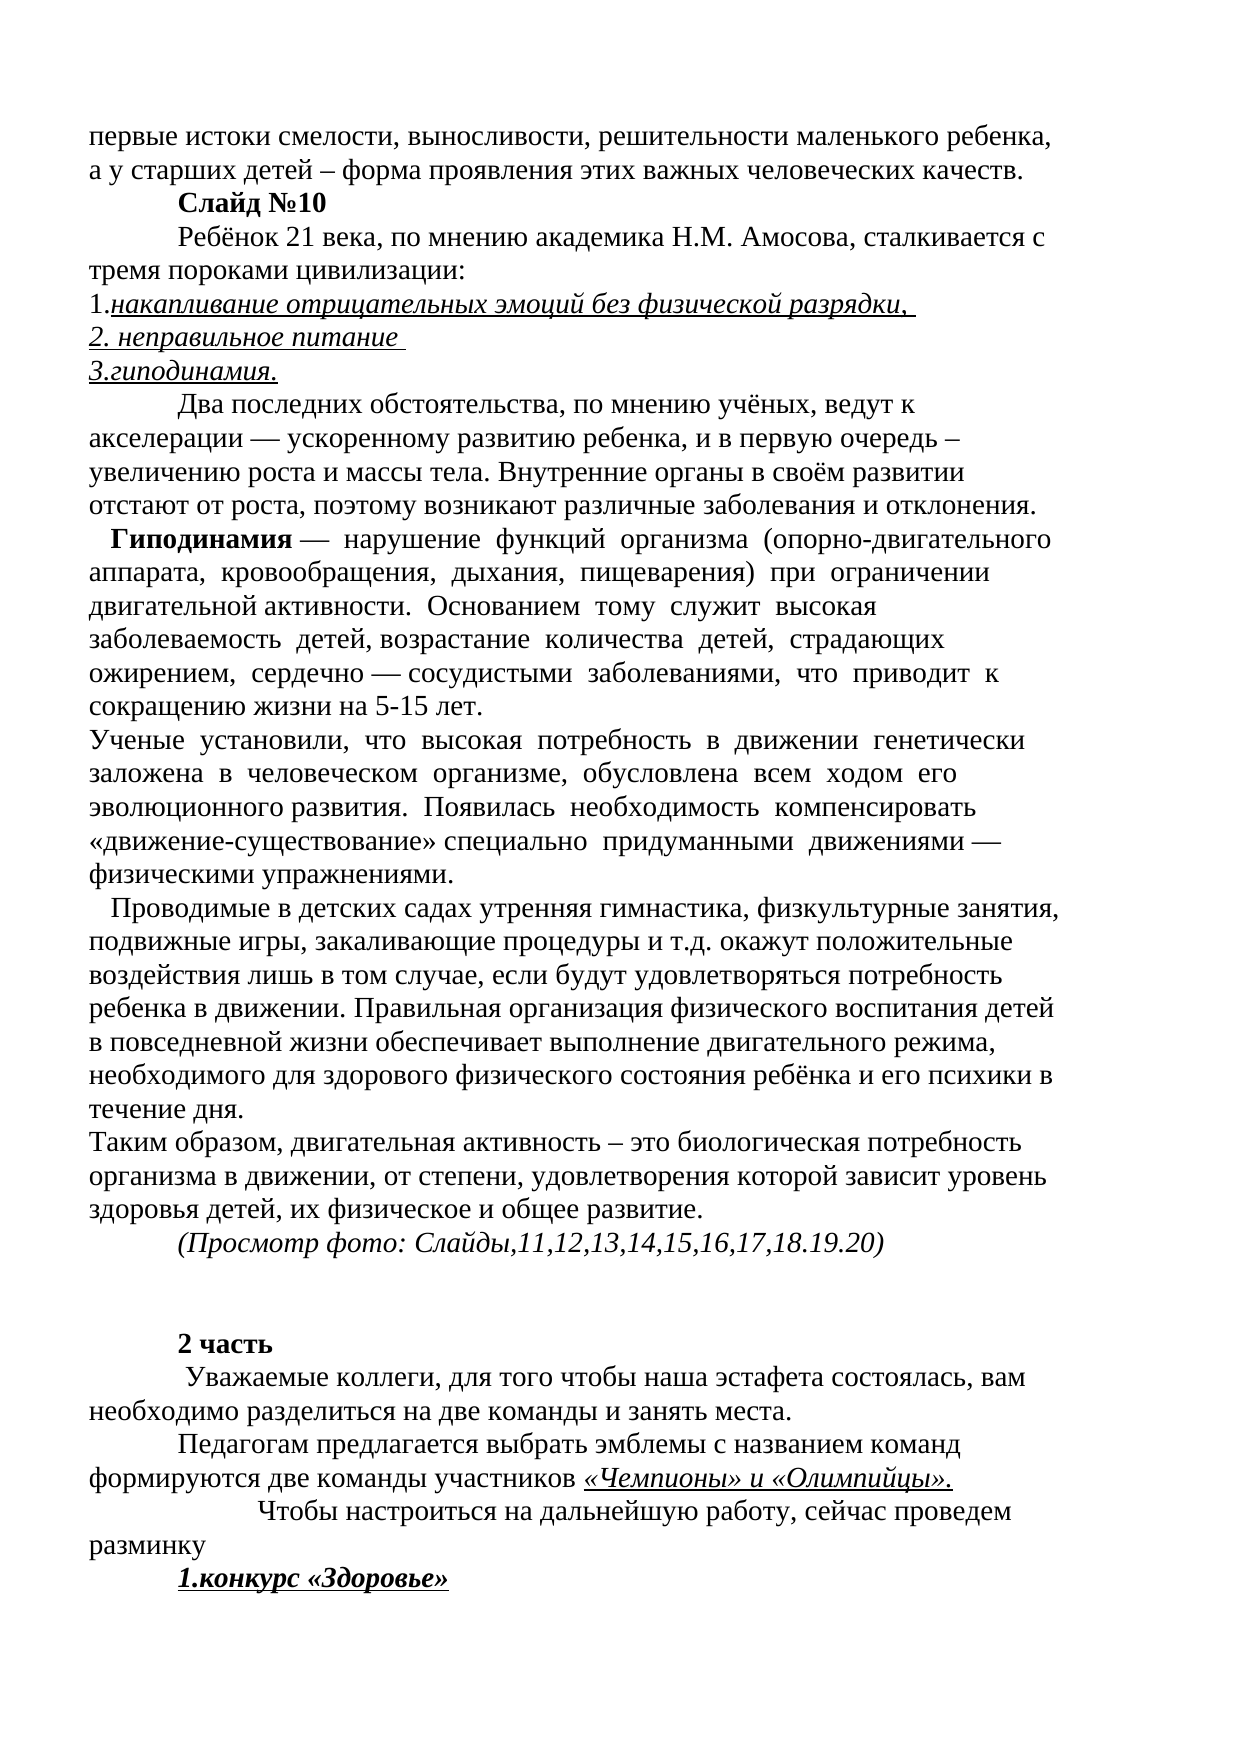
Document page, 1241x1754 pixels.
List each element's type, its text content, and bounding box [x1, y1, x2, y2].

text Проводимые в детских садах утренняя гимнастика, физкультурные занятия, подвижные игры, закаливающие процедуры и т.д. окажут положительные воздействия лишь в том случае, если будут удовлетворяться потребность ребенка в движении. Правильная организация физического воспитания детей в повседневной жизни обеспечивает выполнение двигательного режима, необходимого для здорового физического состояния ребёнка и его психики в течение дня. [88, 890, 1063, 1124]
text 2 часть [88, 1326, 1063, 1359]
text 3.гиподинамия. [88, 353, 1063, 387]
text Ребёнок 21 века, по мнению академика Н.М. Амосова, сталкивается с тремя пороками цивилизации: [88, 219, 1063, 286]
text (Просмотр фото: Слайды,11,12,13,14,15,16,17,18.19.20) [88, 1225, 1063, 1259]
text Слайд №10 [88, 185, 1063, 219]
text Таким образом, двигательная активность – это биологическая потребность организма в движении, от степени, удовлетворения которой зависит уровень здоровья детей, их физическое и общее развитие. [88, 1124, 1063, 1225]
text 1.конкурс «Здоровье» [177, 1561, 1063, 1594]
text Уважаемые коллеги, для того чтобы наша эстафета состоялась, вам необходимо разделиться на две команды и занять места. [88, 1359, 1063, 1426]
text Педагогам предлагается выбрать эмблемы с названием команд формируются две команды участников «Чемпионы» и «Олимпийцы». [88, 1426, 1063, 1493]
text Чтобы настроиться на дальнейшую работу, сейчас проведем разминку [88, 1493, 1063, 1561]
text Ученые установили, что высокая потребность в движении генетически заложена в человеческом организме, обусловлена всем ходом его эволюционного развития. Появилась необходимость компенсировать «движение-существование» специально придуманными движениями — физическими упражнениями. [88, 722, 1063, 890]
text 1.накапливание отрицательных эмоций без физической разрядки, [88, 286, 1063, 319]
text Гиподинамия — нарушение функций организма (опорно-двигательного аппарата, кровообращения, дыхания, пищеварения) при ограничении двигательной активности. Основанием тому служит высокая заболеваемость детей, возрастание количества детей, страдающих ожирением, сердечно — сосудистыми заболеваниями, что приводит к сокращению жизни на 5-15 лет. [88, 521, 1063, 722]
text 2. неправильное питание [88, 319, 1063, 353]
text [88, 118, 1063, 185]
text Два последних обстоятельства, по мнению учёных, ведут к акселерации — ускоренному развитию ребенка, и в первую очередь – увеличению роста и массы тела. Внутренние органы в своём развитии отстают от роста, поэтому возникают различные заболевания и отклонения. [88, 387, 1063, 521]
